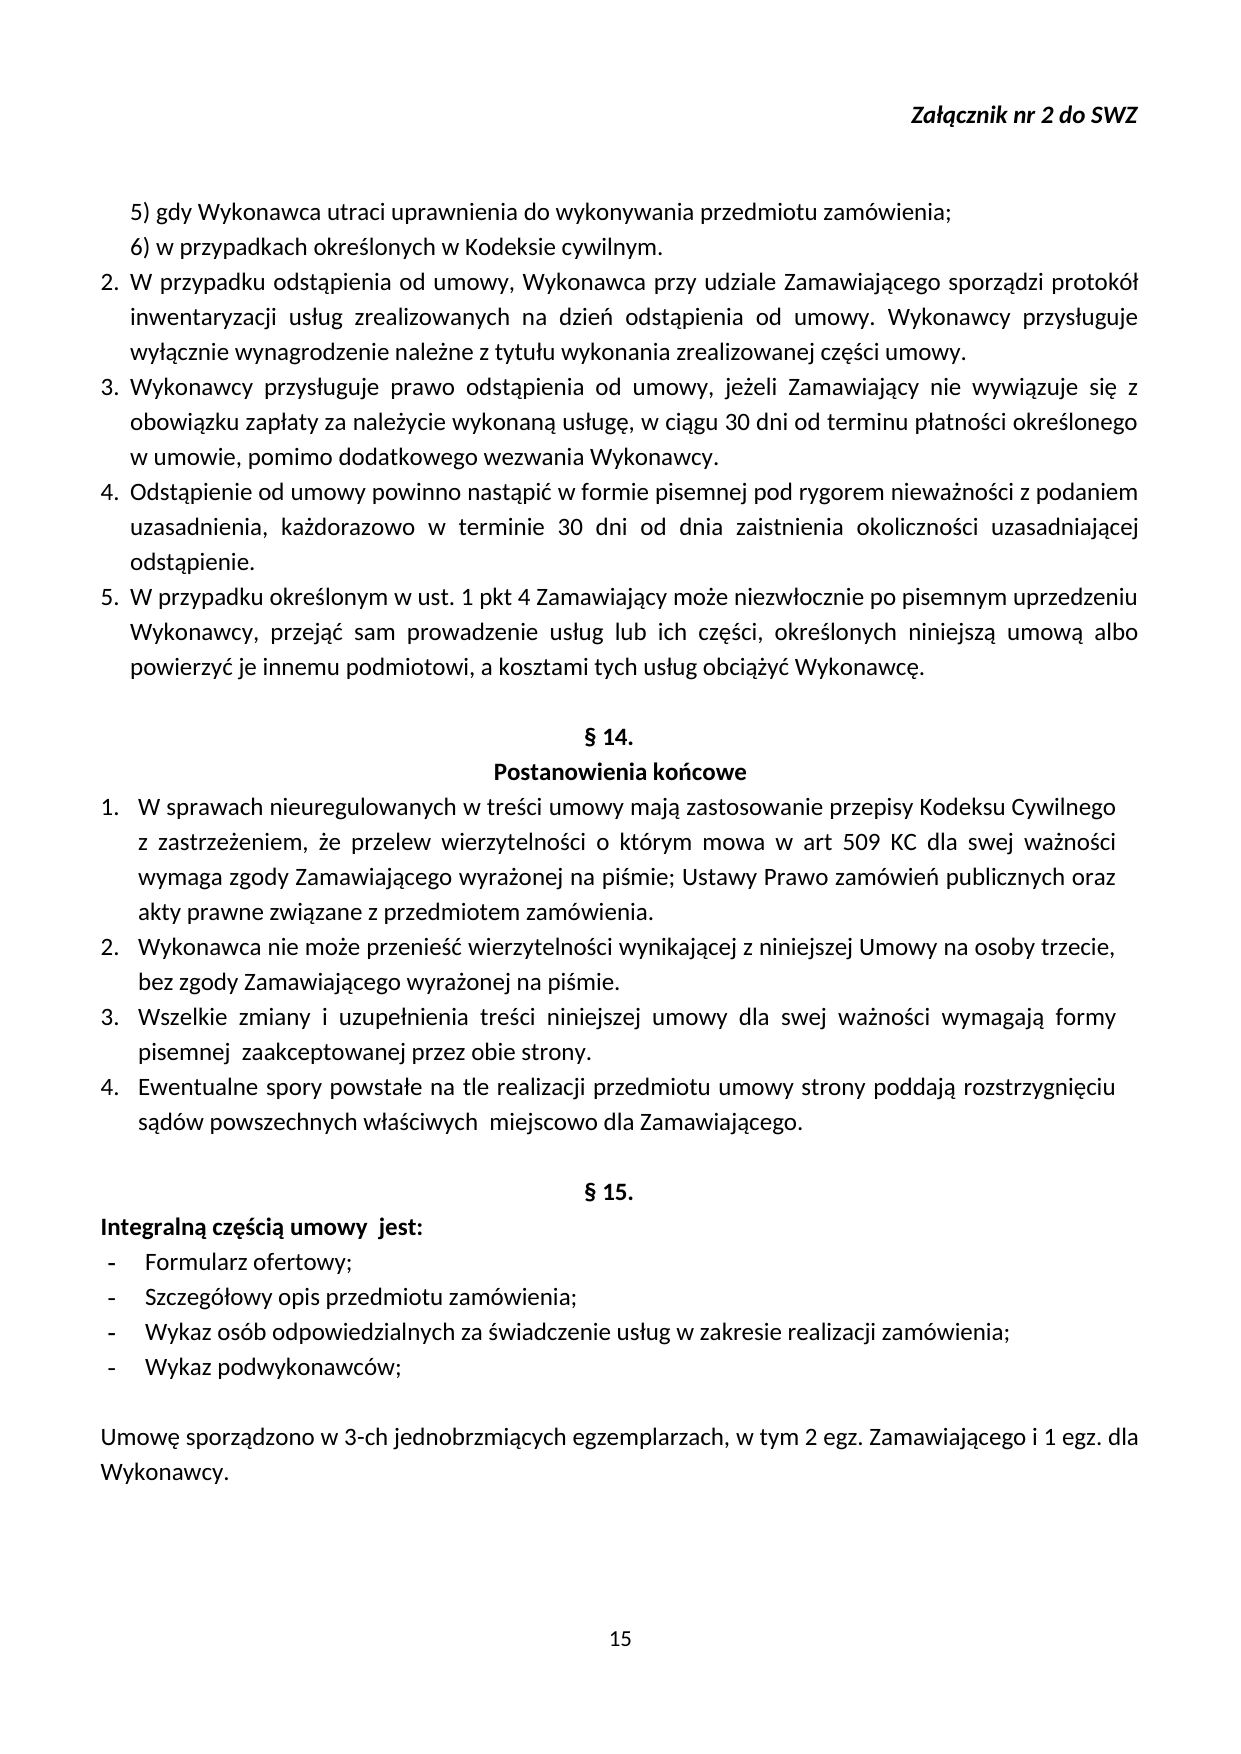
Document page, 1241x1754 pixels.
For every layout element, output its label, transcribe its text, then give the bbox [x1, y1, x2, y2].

list Wykonawca nie może przenieść wierzytelności wynikającej z niniejszej Umowy na osoby trzecie, bez zgody Zamawiającego wyrażonej na piśmie. [100, 931, 1117, 997]
text § 15. [100, 1176, 1117, 1207]
list Formularz ofertowy; [107, 1246, 1117, 1277]
text Umowę sporządzono w 3-ch jednobrzmiących egzemplarzach, w tym 2 egz. Zamawiającego i 1 egz. dla Wykonawcy. [100, 1421, 1140, 1487]
list W przypadku odstąpienia od umowy, Wykonawca przy udziale Zamawiającego sporządzi protokół inwentaryzacji usług zrealizowanych na dzień odstąpienia od umowy. Wykonawcy przysługuje wyłącznie wynagrodzenie należne z tytułu wykonania zrealizowanej części umowy. [100, 266, 1140, 367]
text 5) gdy Wykonawca utraci uprawnienia do wykonywania przedmiotu zamówienia; [130, 196, 1140, 227]
list Szczegółowy opis przedmiotu zamówienia; [107, 1281, 1117, 1312]
list Wszelkie zmiany i uzupełnienia treści niniejszej umowy dla swej ważności wymagają formy pisemnej zaakceptowanej przez obie strony. [100, 1001, 1117, 1067]
text 6) w przypadkach określonych w Kodeksie cywilnym. [130, 231, 1140, 262]
list Wykaz podwykonawców; [107, 1351, 1117, 1382]
text Integralną częścią umowy jest: [100, 1211, 1117, 1242]
list Ewentualne spory powstałe na tle realizacji przedmiotu umowy strony poddają rozstrzygnięciu sądów powszechnych właściwych miejscowo dla Zamawiającego. [100, 1071, 1117, 1137]
text Postanowienia końcowe [100, 756, 1140, 787]
list Wykonawcy przysługuje prawo odstąpienia od umowy, jeżeli Zamawiający nie wywiązuje się z obowiązku zapłaty za należycie wykonaną usługę, w ciągu 30 dni od terminu płatności określonego w umowie, pomimo dodatkowego wezwania Wykonawcy. [100, 371, 1140, 472]
list Wykaz osób odpowiedzialnych za świadczenie usług w zakresie realizacji zamówienia; [107, 1316, 1117, 1347]
list W sprawach nieuregulowanych w treści umowy mają zastosowanie przepisy Kodeksu Cywilnego z zastrzeżeniem, że przelew wierzytelności o którym mowa w art 509 KC dla swej ważności wymaga zgody Zamawiającego wyrażonej na piśmie; Ustawy Prawo zamówień publicznych oraz akty prawne związane z przedmiotem zamówienia. [100, 791, 1117, 927]
text § 14. [100, 721, 1117, 752]
list W przypadku określonym w ust. 1 pkt 4 Zamawiający może niezwłocznie po pisemnym uprzedzeniu Wykonawcy, przejąć sam prowadzenie usług lub ich części, określonych niniejszą umową albo powierzyć je innemu podmiotowi, a kosztami tych usług obciążyć Wykonawcę. [100, 581, 1140, 682]
list Odstąpienie od umowy powinno nastąpić w formie pisemnej pod rygorem nieważności z podaniem uzasadnienia, każdorazowo w terminie 30 dni od dnia zaistnienia okoliczności uzasadniającej odstąpienie. [100, 476, 1140, 577]
